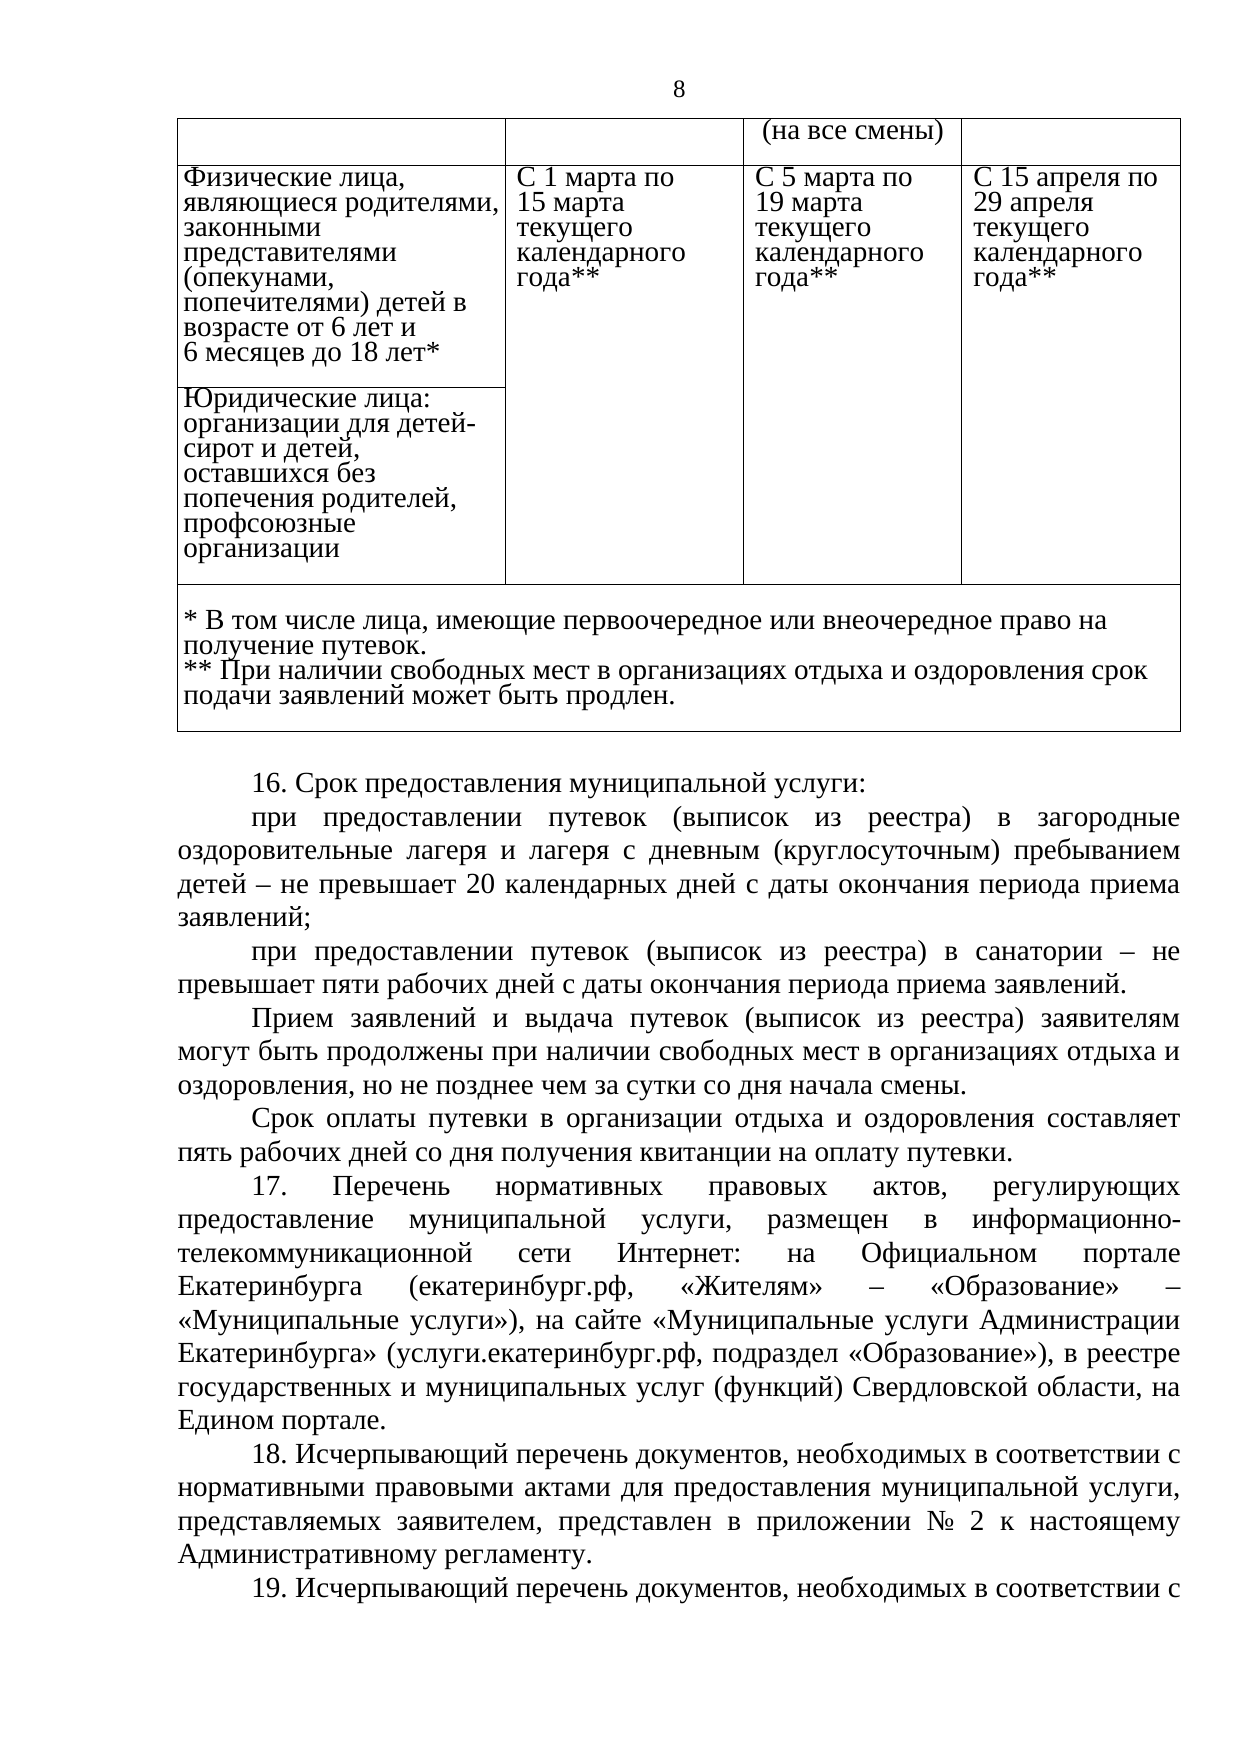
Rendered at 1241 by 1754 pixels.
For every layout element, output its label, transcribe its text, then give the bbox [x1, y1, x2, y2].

table_cell С 1 марта по 15 марта текущего календарного года** [506, 166, 743, 584]
text при предоставлении путевок (выписок из реестра) в санатории – не превышает пяти рабочих дней с даты окончания периода приема заявлений. [177, 933, 1181, 1000]
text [177, 1570, 1181, 1604]
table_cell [506, 119, 743, 165]
text 18. Исчерпывающий перечень документов, необходимых в соответствии с нормативными правовыми актами для предоставления муниципальной услуги, представляемых заявителем, представлен в приложении № 2 к настоящему Административному регламенту. [177, 1436, 1181, 1570]
table_cell С 15 апреля по 29 апреля текущего календарного года** [962, 166, 1180, 584]
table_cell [744, 119, 961, 165]
text Срок оплаты путевки в организации отдыха и оздоровления составляет пять рабочих дней со дня получения квитанции на оплату путевки. [177, 1101, 1181, 1168]
table_cell Юридические лица: организации для детей-сирот и детей, оставшихся без попечения родителей, профсоюзные организации [178, 388, 505, 584]
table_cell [962, 119, 1180, 165]
text 17. Перечень нормативных правовых актов, регулирующих предоставление муниципальной услуги, размещен в информационно-телекоммуникационной сети Интернет: на Официальном портале Екатеринбурга (екатеринбург.рф, «Жителям» – «Образование» – «Муниципальные услуги»), на сайте «Муниципальные услуги Администрации Екатеринбурга» (услуги.екатеринбург.рф, подраздел «Образование»), в реестре государственных и муниципальных услуг (функций) Свердловской области, на Едином портале. [177, 1168, 1181, 1436]
text Прием заявлений и выдача путевок (выписок из реестра) заявителям могут быть продолжены при наличии свободных мест в организациях отдыха и оздоровления, но не позднее чем за сутки со дня начала смены. [177, 1000, 1181, 1101]
table_cell Физические лица, являющиеся родителями, законными представителями (опекунами, попечителями) детей в возрасте от 6 лет и 6 месяцев до 18 лет* [178, 166, 505, 387]
table_cell С 5 марта по 19 марта текущего календарного года** [744, 166, 961, 584]
table_cell * В том числе лица, имеющие первоочередное или внеочередное право на получение путевок. ** При наличии свободных мест в организациях отдыха и оздоровления срок подачи заявлений может быть продлен. [178, 585, 1180, 731]
text 16. Срок предоставления муниципальной услуги: [177, 765, 1181, 799]
text при предоставлении путевок (выписок из реестра) в загородные оздоровительные лагеря и лагеря с дневным (круглосуточным) пребыванием детей – не превышает 20 календарных дней с даты окончания периода приема заявлений; [177, 799, 1181, 933]
